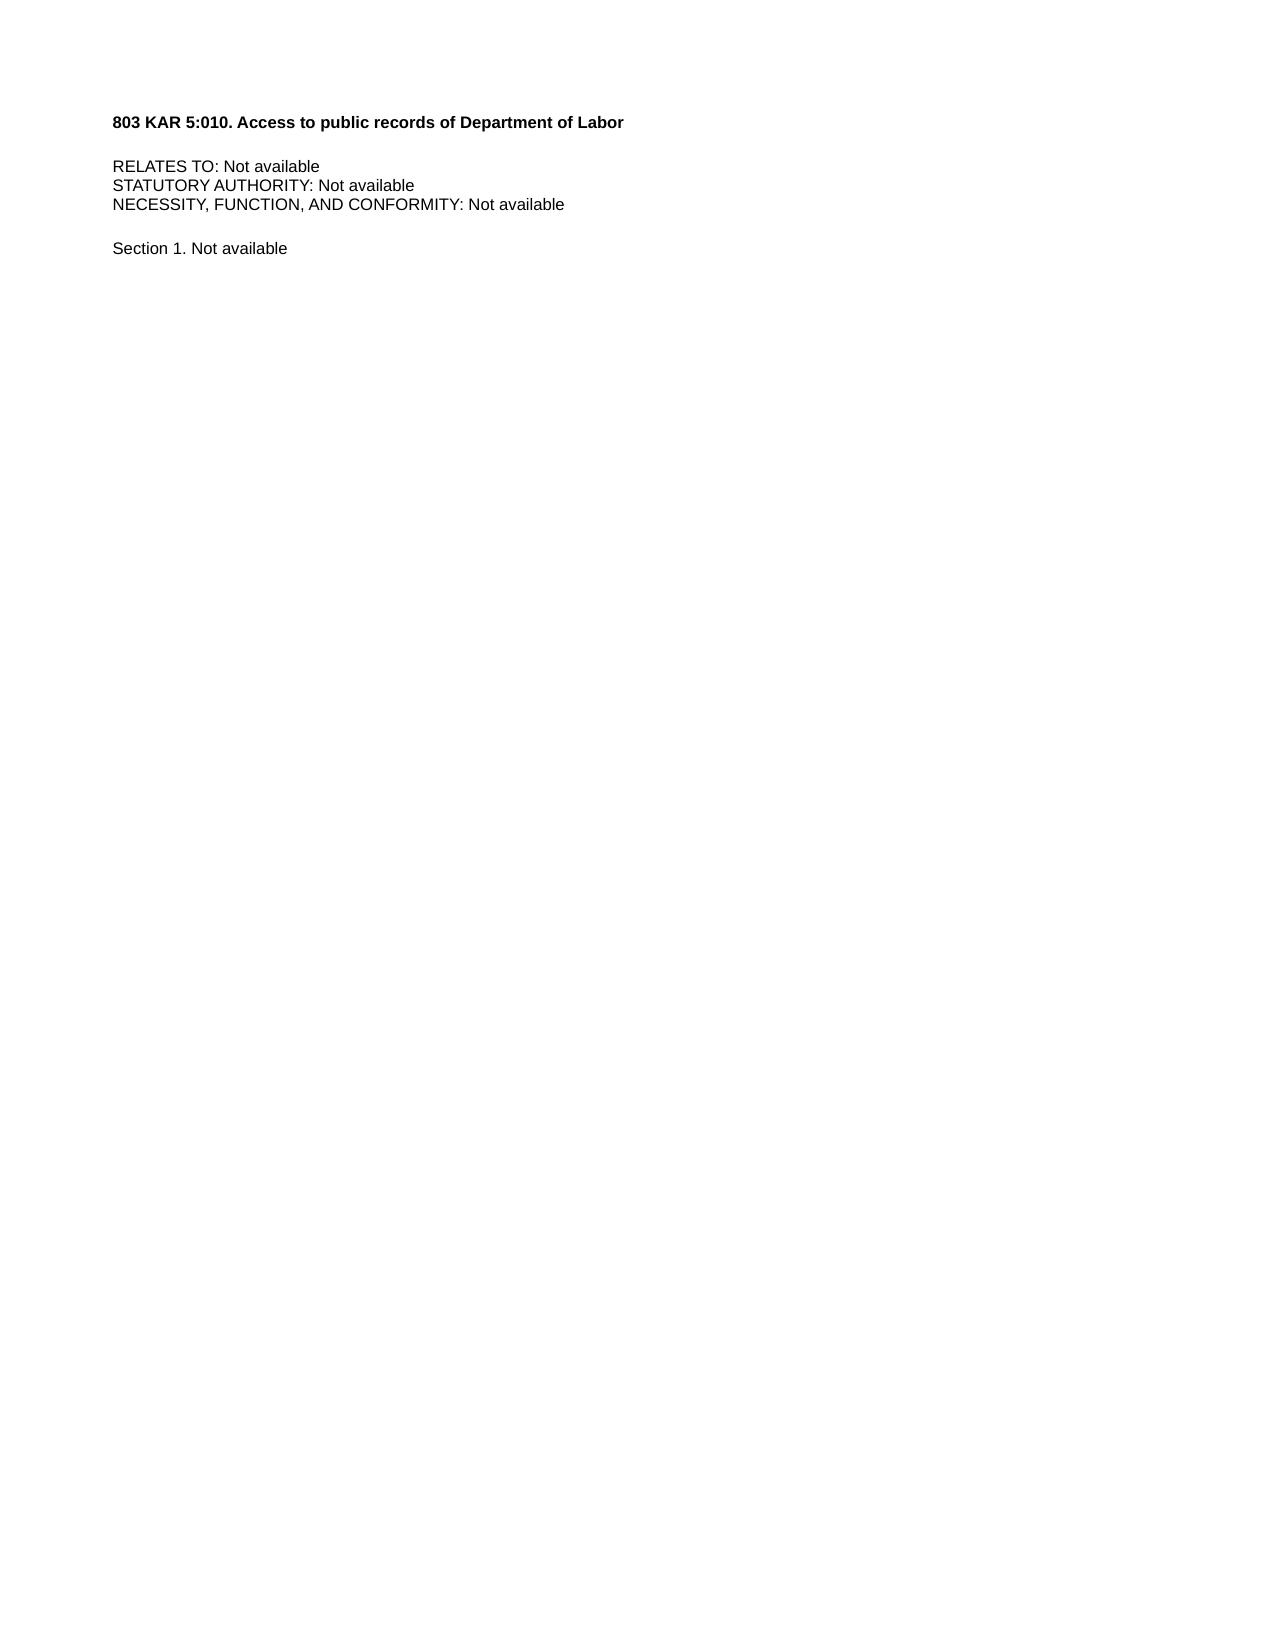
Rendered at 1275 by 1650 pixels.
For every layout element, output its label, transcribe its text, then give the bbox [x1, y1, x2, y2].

text 803 KAR 5:010. Access to public records of Department of Labor [112, 112, 1162, 132]
text Section 1. Not available [112, 239, 1162, 258]
text RELATES TO: Not available [112, 157, 1162, 176]
text NECESSITY, FUNCTION, AND CONFORMITY: Not available [112, 195, 1162, 214]
text STATUTORY AUTHORITY: Not available [112, 176, 1162, 195]
